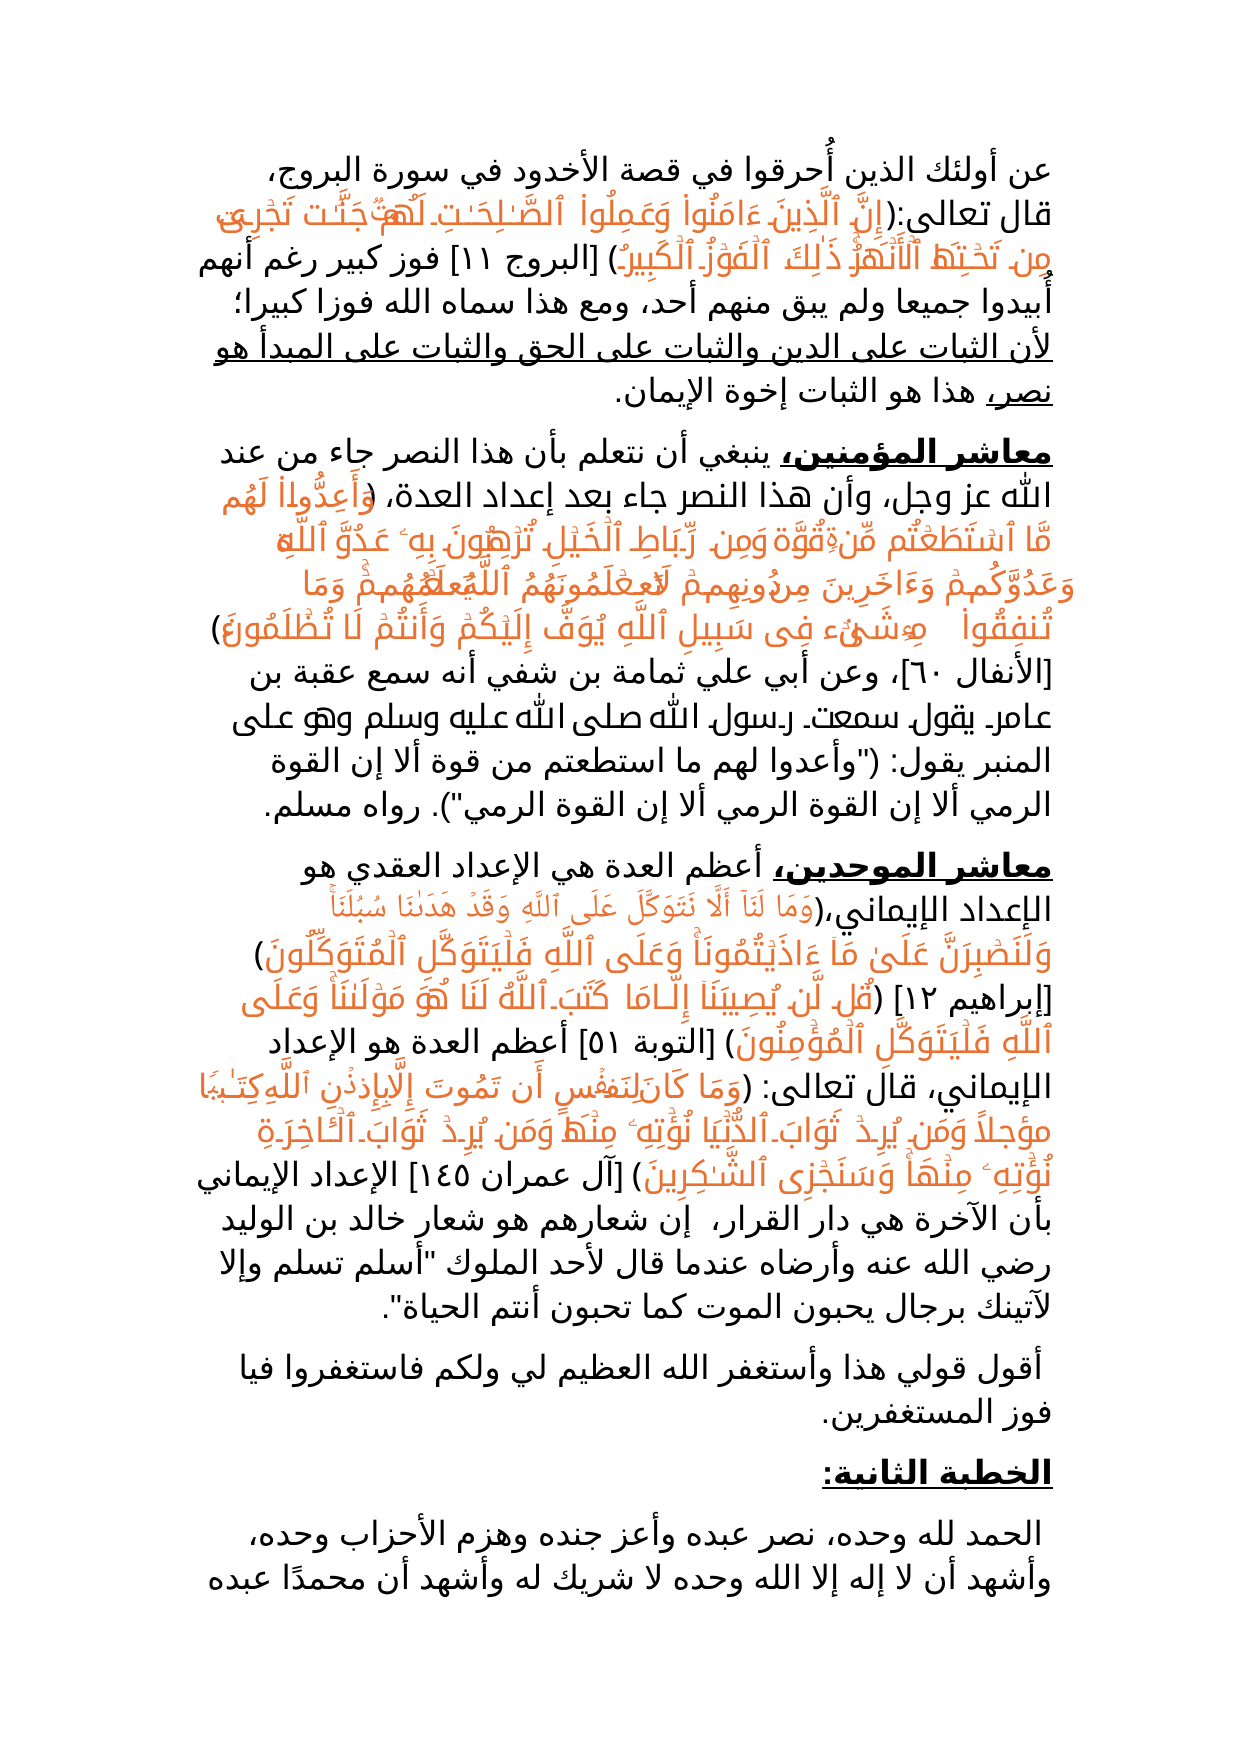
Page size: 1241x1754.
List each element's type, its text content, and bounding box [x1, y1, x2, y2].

text معاشر المؤمنين، ينبغي أن نتعلم بأن هذا النصر جاء من عند الله عز وجل، وأن هذا النصر جاء بعد إعداد العدة، ﴿وَأَعِدُّوا۟ لَهُم مَّا ٱسۡتَطَعۡتُم مِّن قُوَّةࣲ وَمِن رِّبَاطِ ٱلۡخَیۡلِ تُرۡهِبُونَ بِهِۦ عَدُوَّ ٱللَّهِ وَعَدُوَّكُمۡ وَءَاخَرِینَ مِن دُونِهِمۡ لَا تَعۡلَمُونَهُمُ ٱللَّهُ یَعۡلَمُهُمۡۚ وَمَا تُنفِقُوا۟ مِن شَیۡءࣲ فِی سَبِیلِ ٱللَّهِ یُوَفَّ إِلَیۡكُمۡ وَأَنتُمۡ لَا تُظۡلَمُونَ﴾ [الأنفال ٦٠]، وعن أبي علي ثمامة بن شفي أنه سمع عقبة بن عامر يقول سمعت رسول الله صلى الله عليه وسلم وهو على المنبر يقول: ("وأعدوا لهم ما استطعتم من قوة ألا إن القوة الرمي ألا إن القوة الرمي ألا إن القوة الرمي"). رواه مسلم. [187, 432, 1053, 823]
text معاشر الموحدين، أعظم العدة هي الإعداد العقدي هو الإعداد الإيماني،﴿وَمَا لَنَاۤ أَلَّا نَتَوَكَّلَ عَلَى ٱللَّهِ وَقَدۡ هَدَىٰنَا سُبُلَنَاۚ وَلَنَصۡبِرَنَّ عَلَىٰ مَاۤ ءَاذَیۡتُمُونَاۚ وَعَلَى ٱللَّهِ فَلۡیَتَوَكَّلِ ٱلۡمُتَوَكِّلُونَ﴾ [إبراهيم ١٢] ﴿قُل لَّن یُصِیبَنَاۤ إِلَّا مَا كَتَبَ ٱللَّهُ لَنَا هُوَ مَوۡلَىٰنَاۚ وَعَلَى ٱللَّهِ فَلۡیَتَوَكَّلِ ٱلۡمُؤۡمِنُونَ﴾ [التوبة ٥١] أعظم العدة هو الإعداد الإيماني، قال تعالى: ﴿وَمَا كَانَ لِنَفۡسٍ أَن تَمُوتَ إِلَّا بِإِذۡنِ ٱللَّهِ كِتَـٰبࣰا مؤجلاً وَمَن یُرِدۡ ثَوَابَ ٱلدُّنۡیَا نُؤۡتِهِۦ مِنۡهَا وَمَن یُرِدۡ ثَوَابَ ٱلۡـَٔاخِرَةِ نُؤۡتِهِۦ مِنۡهَاۚ وَسَنَجۡزِی ٱلشَّـٰكِرِینَ﴾ [آل عمران ١٤٥] الإعداد الإيماني بأن الآخرة هي دار القرار، إن شعارهم هو شعار خالد بن الوليد رضي الله عنه وأرضاه عندما قال لأحد الملوك "أسلم تسلم وإلا لآتينك برجال يحبون الموت كما تحبون أنتم الحياة". [187, 846, 1053, 1326]
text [187, 150, 1053, 409]
text الخطبة الثانية: [187, 1453, 1053, 1492]
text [187, 1514, 1053, 1597]
text أقول قولي هذا وأستغفر الله العظيم لي ولكم فاستغفروا فيا فوز المستغفرين. [187, 1348, 1053, 1431]
